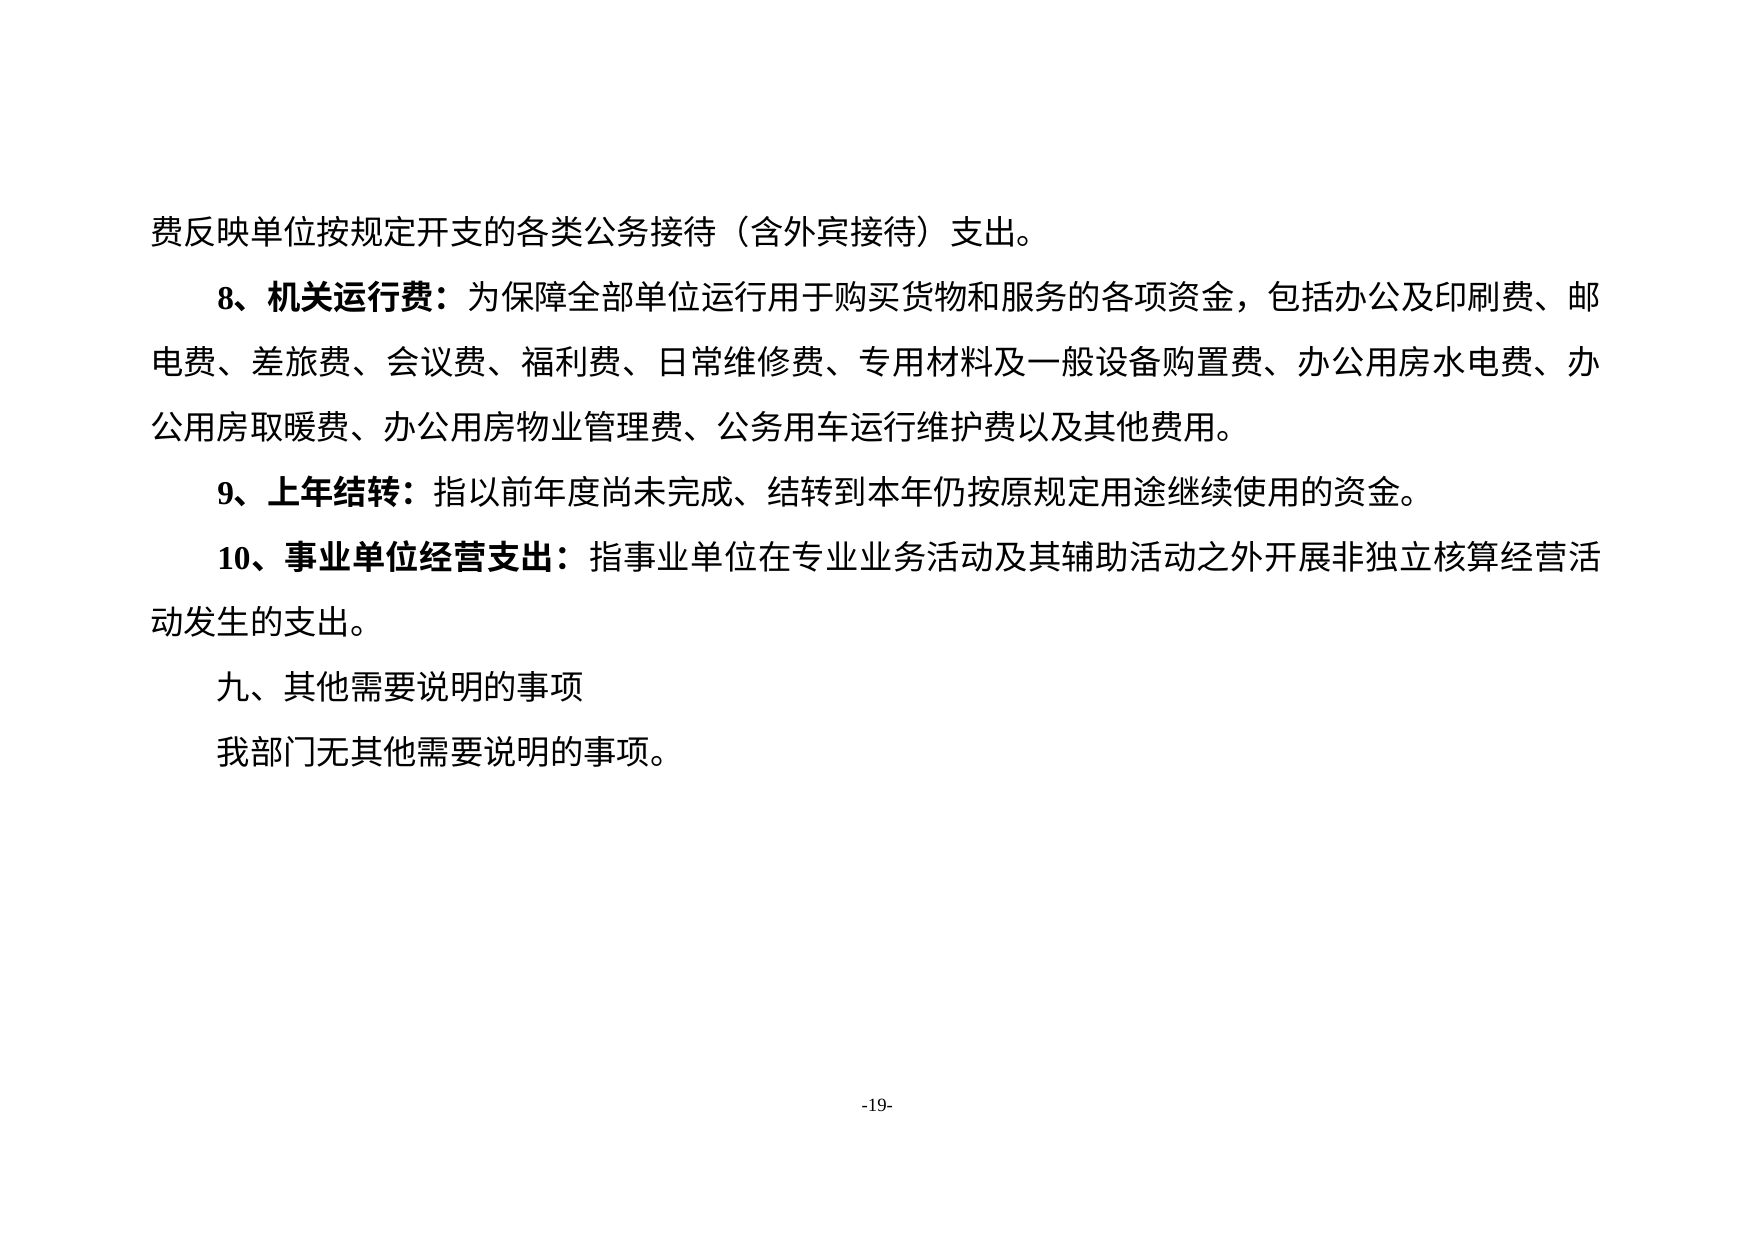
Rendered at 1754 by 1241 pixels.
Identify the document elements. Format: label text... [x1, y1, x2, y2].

text 我部门无其他需要说明的事项。 [150, 718, 1604, 783]
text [150, 198, 1604, 263]
text 10、事业单位经营支出：指事业单位在专业业务活动及其辅助活动之外开展非独立核算经营活动发生的支出。 [150, 523, 1604, 653]
text 8、机关运行费：为保障全部单位运行用于购买货物和服务的各项资金，包括办公及印刷费、邮电费、差旅费、会议费、福利费、日常维修费、专用材料及一般设备购置费、办公用房水电费、办公用房取暖费、办公用房物业管理费、公务用车运行维护费以及其他费用。 [150, 263, 1604, 458]
text 九、其他需要说明的事项 [150, 653, 1604, 718]
text 9、上年结转：指以前年度尚未完成、结转到本年仍按原规定用途继续使用的资金。 [150, 458, 1604, 523]
